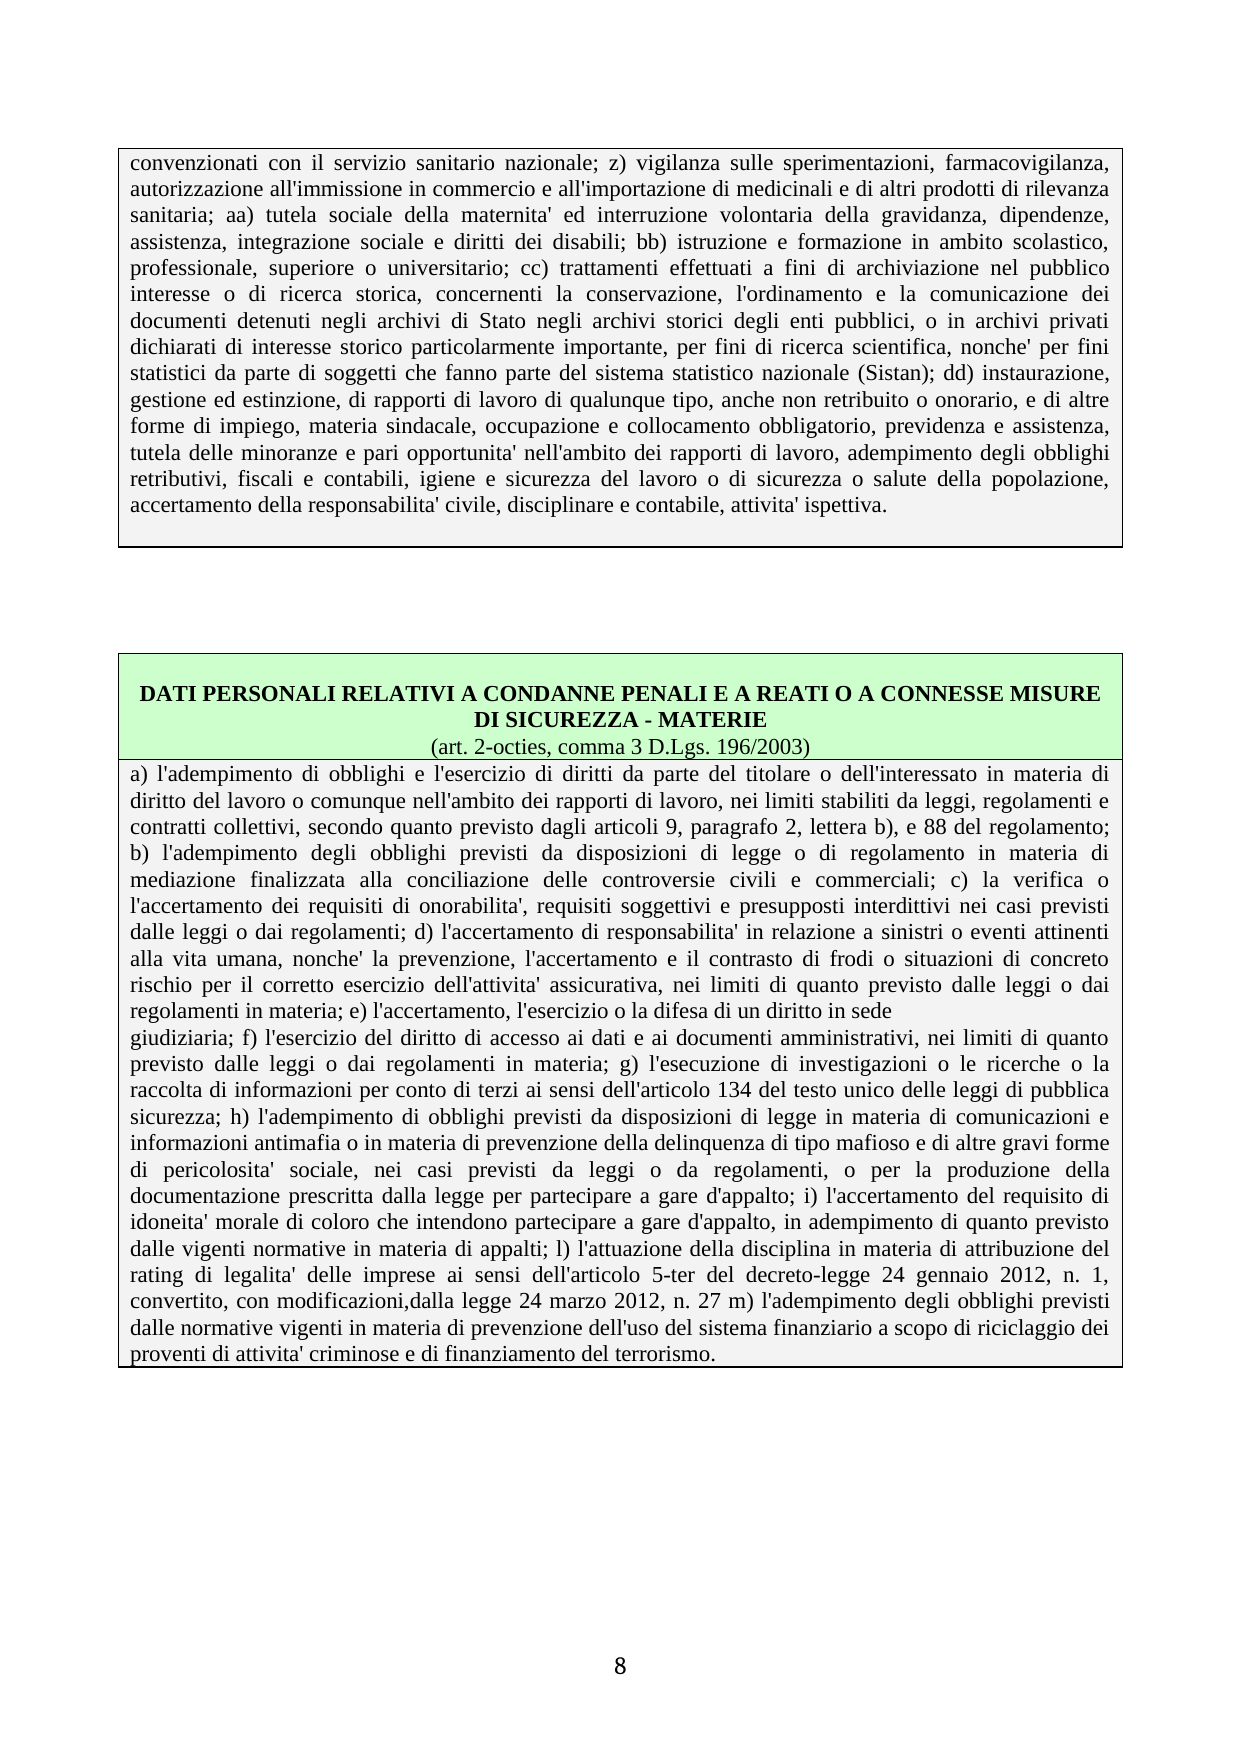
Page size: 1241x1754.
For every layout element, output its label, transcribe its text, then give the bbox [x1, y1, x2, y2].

table_header DATI PERSONALI RELATIVI A CONDANNE PENALI E A REATI O A CONNESSE MISURE DI SICUREZZA - MATERIE (art. 2-octies, comma 3 D.Lgs. 196/2003) [119, 654, 1122, 759]
table_cell a) l'adempimento di obblighi e l'esercizio di diritti da parte del titolare o dell'interessato in materia di diritto del lavoro o comunque nell'ambito dei rapporti di lavoro, nei limiti stabiliti da leggi, regolamenti e contratti collettivi, secondo quanto previsto dagli articoli 9, paragrafo 2, lettera b), e 88 del regolamento; b) l'adempimento degli obblighi previsti da disposizioni di legge o di regolamento in materia di mediazione finalizzata alla conciliazione delle controversie civili e commerciali; c) la verifica o l'accertamento dei requisiti di onorabilita', requisiti soggettivi e presupposti interdittivi nei casi previsti dalle leggi o dai regolamenti; d) l'accertamento di responsabilita' in relazione a sinistri o eventi attinenti alla vita umana, nonche' la prevenzione, l'accertamento e il contrasto di frodi o situazioni di concreto rischio per il corretto esercizio dell'attivita' assicurativa, nei limiti di quanto previsto dalle leggi o dai regolamenti in materia; e) l'accertamento, l'esercizio o la difesa di un diritto in sede giudiziaria; f) l'esercizio del diritto di accesso ai dati e ai documenti amministrativi, nei limiti di quanto previsto dalle leggi o dai regolamenti in materia; g) l'esecuzione di investigazioni o le ricerche o la raccolta di informazioni per conto di terzi ai sensi dell'articolo 134 del testo unico delle leggi di pubblica sicurezza; h) l'adempimento di obblighi previsti da disposizioni di legge in materia di comunicazioni e informazioni antimafia o in materia di prevenzione della delinquenza di tipo mafioso e di altre gravi forme di pericolosita' sociale, nei casi previsti da leggi o da regolamenti, o per la produzione della documentazione prescritta dalla legge per partecipare a gare d'appalto; i) l'accertamento del requisito di idoneita' morale di coloro che intendono partecipare a gare d'appalto, in adempimento di quanto previsto dalle vigenti normative in materia di appalti; l) l'attuazione della disciplina in materia di attribuzione del rating di legalita' delle imprese ai sensi dell'articolo 5-ter del decreto-legge 24 gennaio 2012, n. 1, convertito, con modificazioni,dalla legge 24 marzo 2012, n. 27 m) l'adempimento degli obblighi previsti dalle normative vigenti in materia di prevenzione dell'uso del sistema finanziario a scopo di riciclaggio dei proventi di attivita' criminose e di finanziamento del terrorismo. [119, 760, 1122, 1366]
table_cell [119, 149, 1122, 546]
